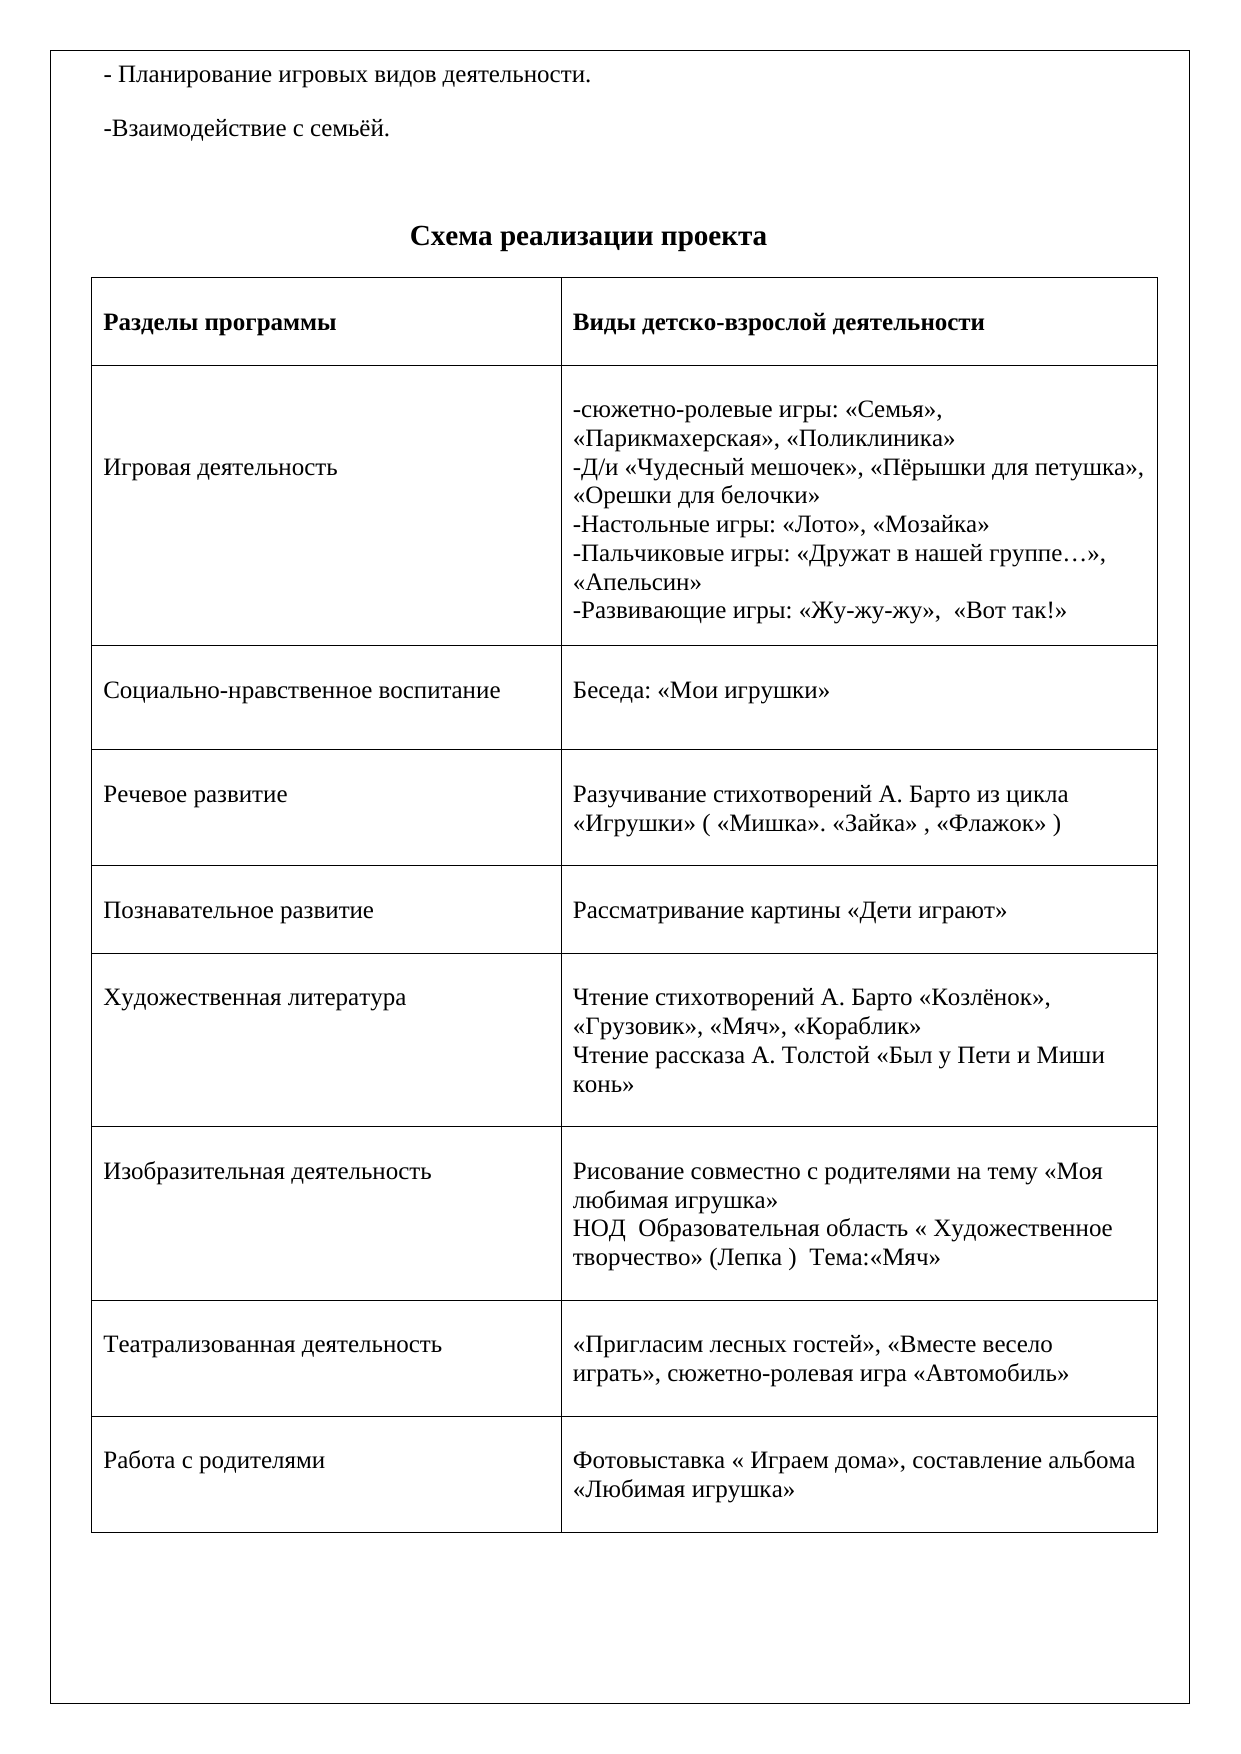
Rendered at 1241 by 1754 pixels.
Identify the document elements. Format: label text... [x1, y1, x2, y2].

text Схема реализации проекта [103, 218, 1152, 251]
table_cell Чтение стихотворений А. Барто «Козлёнок», «Грузовик», «Мяч», «Кораблик» Чтение рассказа А. Толстой «Был у Пети и Миши конь» [562, 954, 1157, 1126]
table_cell Фотовыставка « Играем дома», составление альбома «Любимая игрушка» [562, 1417, 1157, 1532]
table_cell Игровая деятельность [92, 366, 561, 645]
text - Планирование игровых видов деятельности. [103, 59, 1152, 88]
table_cell Речевое развитие [92, 750, 561, 865]
table_header Виды детско-взрослой деятельности [562, 278, 1157, 364]
table_cell Художественная литература [92, 954, 561, 1126]
table_cell Изобразительная деятельность [92, 1127, 561, 1300]
table_cell Разучивание стихотворений А. Барто из цикла «Игрушки» ( «Мишка». «Зайка» , «Флажок» ) [562, 750, 1157, 865]
table_cell Беседа: «Мои игрушки» [562, 646, 1157, 749]
table_cell Рисование совместно с родителями на тему «Моя любимая игрушка» НОД Образовательная область « Художественное творчество» (Лепка ) Тема:«Мяч» [562, 1127, 1157, 1300]
table_header Разделы программы [92, 278, 561, 364]
table_cell -сюжетно-ролевые игры: «Семья», «Парикмахерская», «Поликлиника» -Д/и «Чудесный мешочек», «Пёрышки для петушка», «Орешки для белочки» -Настольные игры: «Лото», «Мозайка» -Пальчиковые игры: «Дружат в нашей группе…», «Апельсин» -Развивающие игры: «Жу-жу-жу», «Вот так!» [562, 366, 1157, 645]
table_cell Рассматривание картины «Дети играют» [562, 866, 1157, 953]
table_cell Познавательное развитие [92, 866, 561, 953]
table_cell Театрализованная деятельность [92, 1301, 561, 1416]
table_cell Социально-нравственное воспитание [92, 646, 561, 749]
table_cell Работа с родителями [92, 1417, 561, 1532]
text -Взаимодействие с семьёй. [103, 113, 1152, 142]
table_cell «Пригласим лесных гостей», «Вместе весело играть», сюжетно-ролевая игра «Автомобиль» [562, 1301, 1157, 1416]
